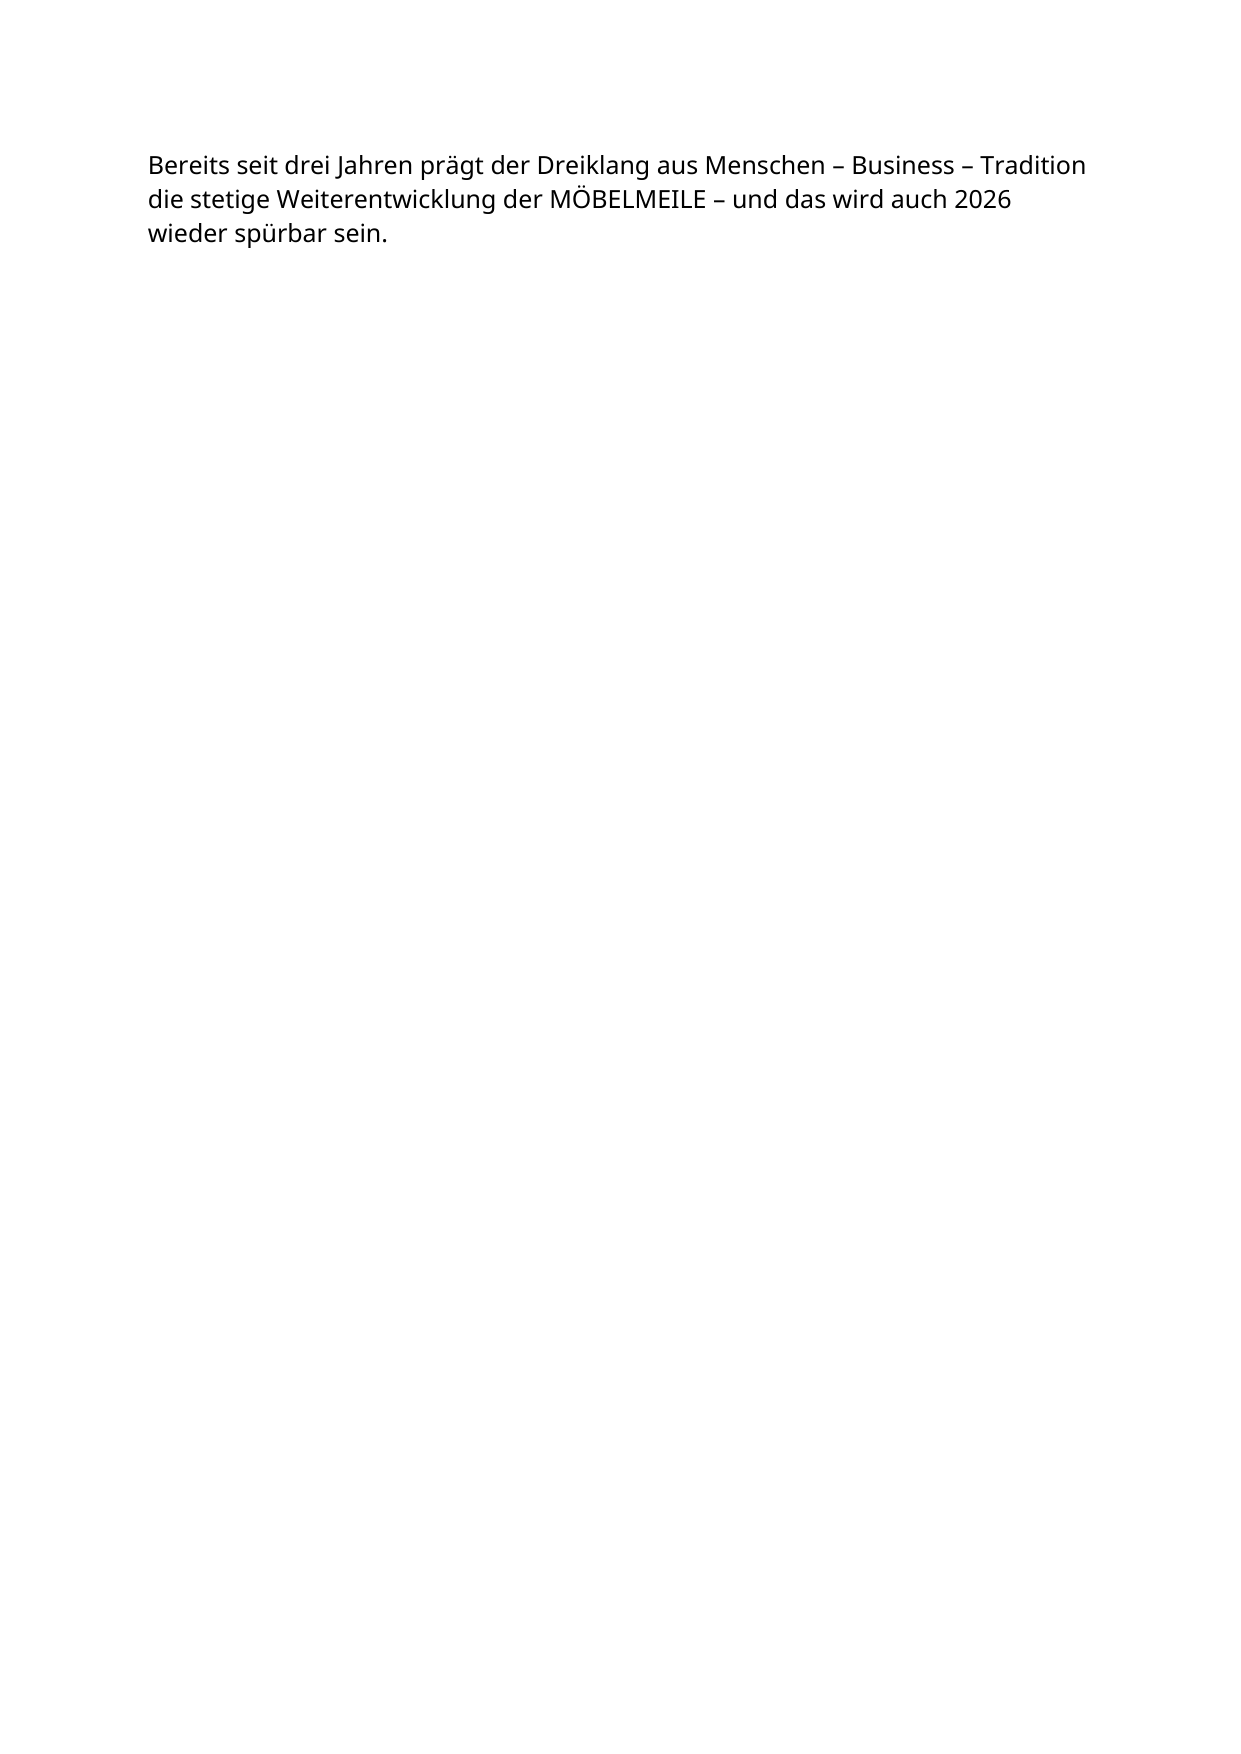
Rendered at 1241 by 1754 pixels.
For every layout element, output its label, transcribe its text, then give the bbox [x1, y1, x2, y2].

text Bereits seit drei Jahren prägt der Dreiklang aus Menschen – Business – Tradition die stetige Weiterentwicklung der MÖBELMEILE – und das wird auch 2026 wieder spürbar sein. [148, 148, 1093, 250]
